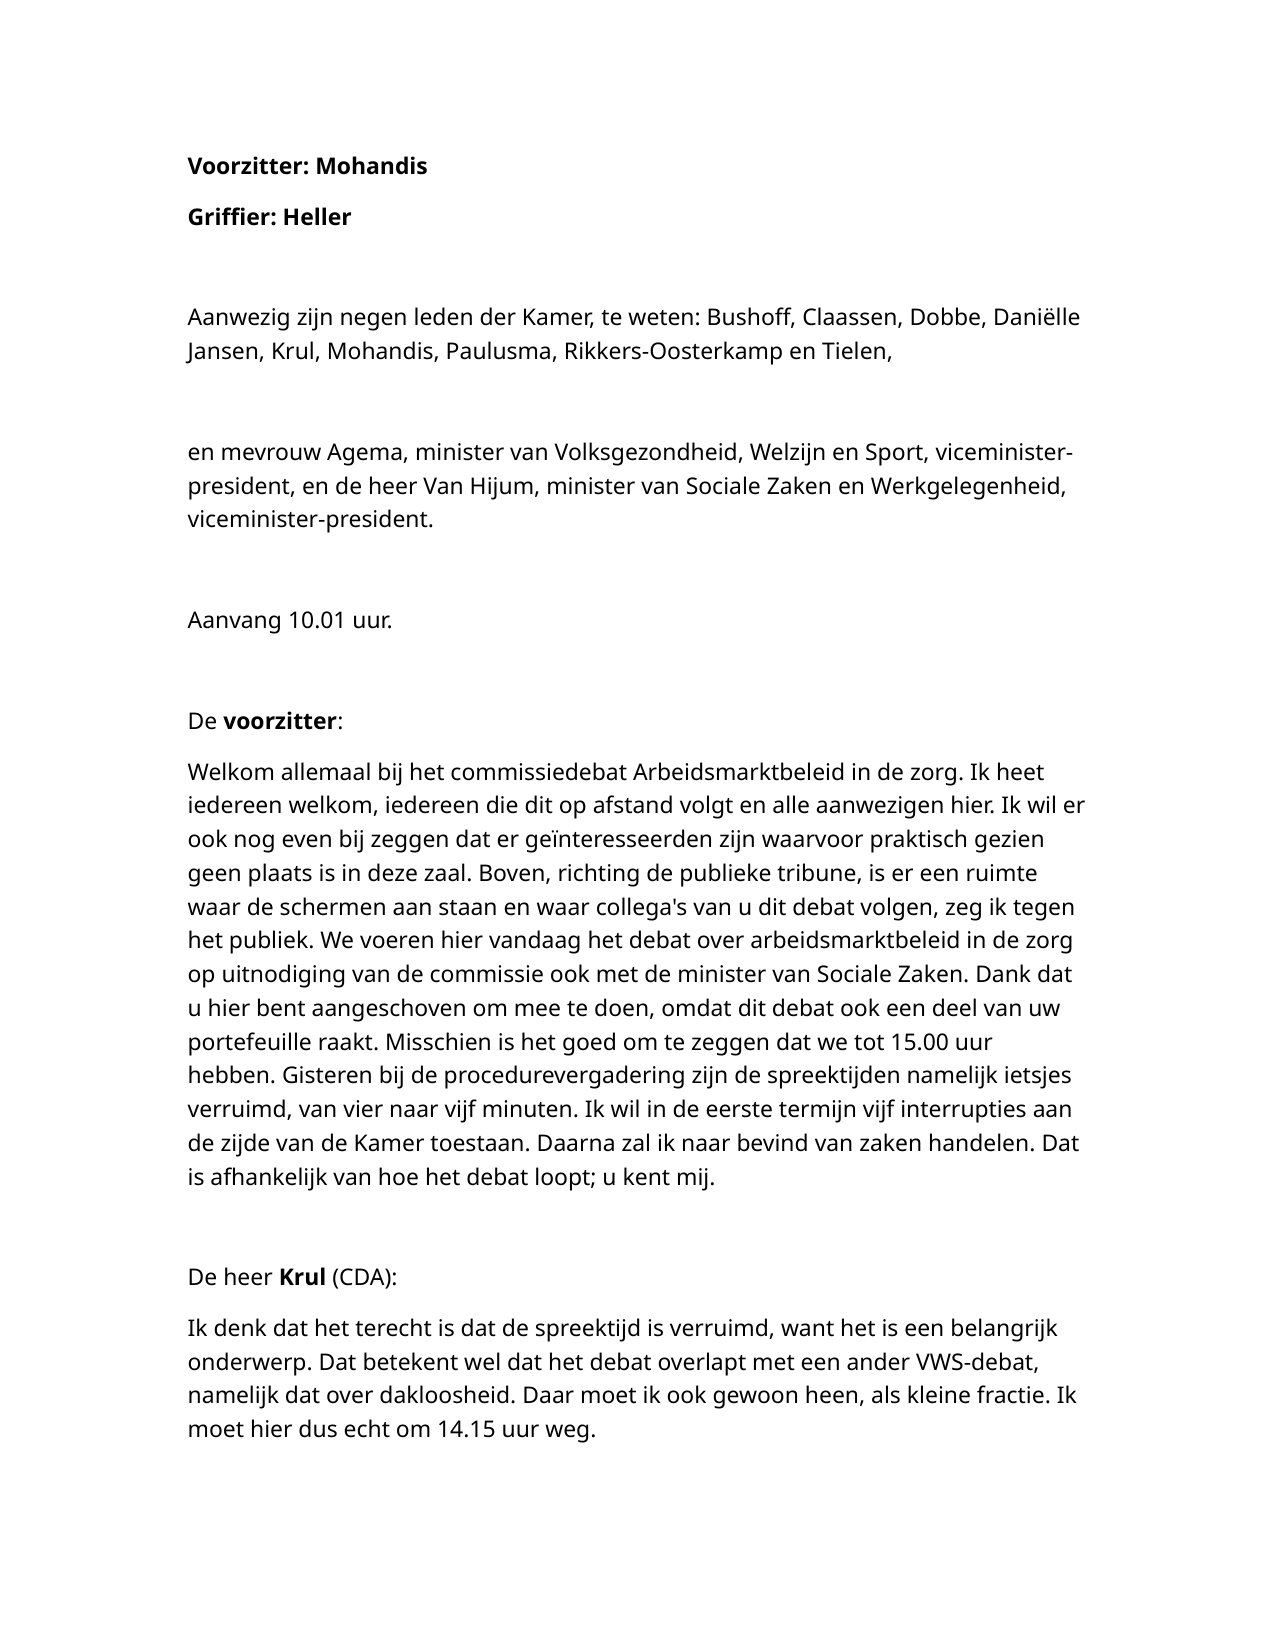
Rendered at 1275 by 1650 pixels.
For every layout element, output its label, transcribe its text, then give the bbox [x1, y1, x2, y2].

text Griffier: Heller [187, 200, 1087, 232]
text Aanwezig zijn negen leden der Kamer, te weten: Bushoff, Claassen, Dobbe, Daniëlle Jansen, Krul, Mohandis, Paulusma, Rikkers-Oosterkamp en Tielen, [187, 301, 1087, 366]
text Ik denk dat het terecht is dat de spreektijd is verruimd, want het is een belangrijk onderwerp. Dat betekent wel dat het debat overlapt met een ander VWS-debat, namelijk dat over dakloosheid. Daar moet ik ook gewoon heen, als kleine fractie. Ik moet hier dus echt om 14.15 uur weg. [187, 1312, 1087, 1444]
text Voorzitter: Mohandis [187, 150, 1087, 181]
text Welkom allemaal bij het commissiedebat Arbeidsmarktbeleid in de zorg. Ik heet iedereen welkom, iedereen die dit op afstand volgt en alle aanwezigen hier. Ik wil er ook nog even bij zeggen dat er geïnteresseerden zijn waarvoor praktisch gezien geen plaats is in deze zaal. Boven, richting de publieke tribune, is er een ruimte waar de schermen aan staan en waar collega's van u dit debat volgen, zeg ik tegen het publiek. We voeren hier vandaag het debat over arbeidsmarktbeleid in de zorg op uitnodiging van de commissie ook met de minister van Sociale Zaken. Dank dat u hier bent aangeschoven om mee te doen, omdat dit debat ook een deel van uw portefeuille raakt. Misschien is het goed om te zeggen dat we tot 15.00 uur hebben. Gisteren bij de procedurevergadering zijn de spreektijden namelijk ietsjes verruimd, van vier naar vijf minuten. Ik wil in de eerste termijn vijf interrupties aan de zijde van de Kamer toestaan. Daarna zal ik naar bevind van zaken handelen. Dat is afhankelijk van hoe het debat loopt; u kent mij. [187, 755, 1087, 1192]
text Aanvang 10.01 uur. [187, 604, 1087, 635]
text De voorzitter: [187, 705, 1087, 736]
text De heer Krul (CDA): [187, 1261, 1087, 1292]
text en mevrouw Agema, minister van Volksgezondheid, Welzijn en Sport, viceminister-president, en de heer Van Hijum, minister van Sociale Zaken en Werkgelegenheid, viceminister-president. [187, 436, 1087, 534]
